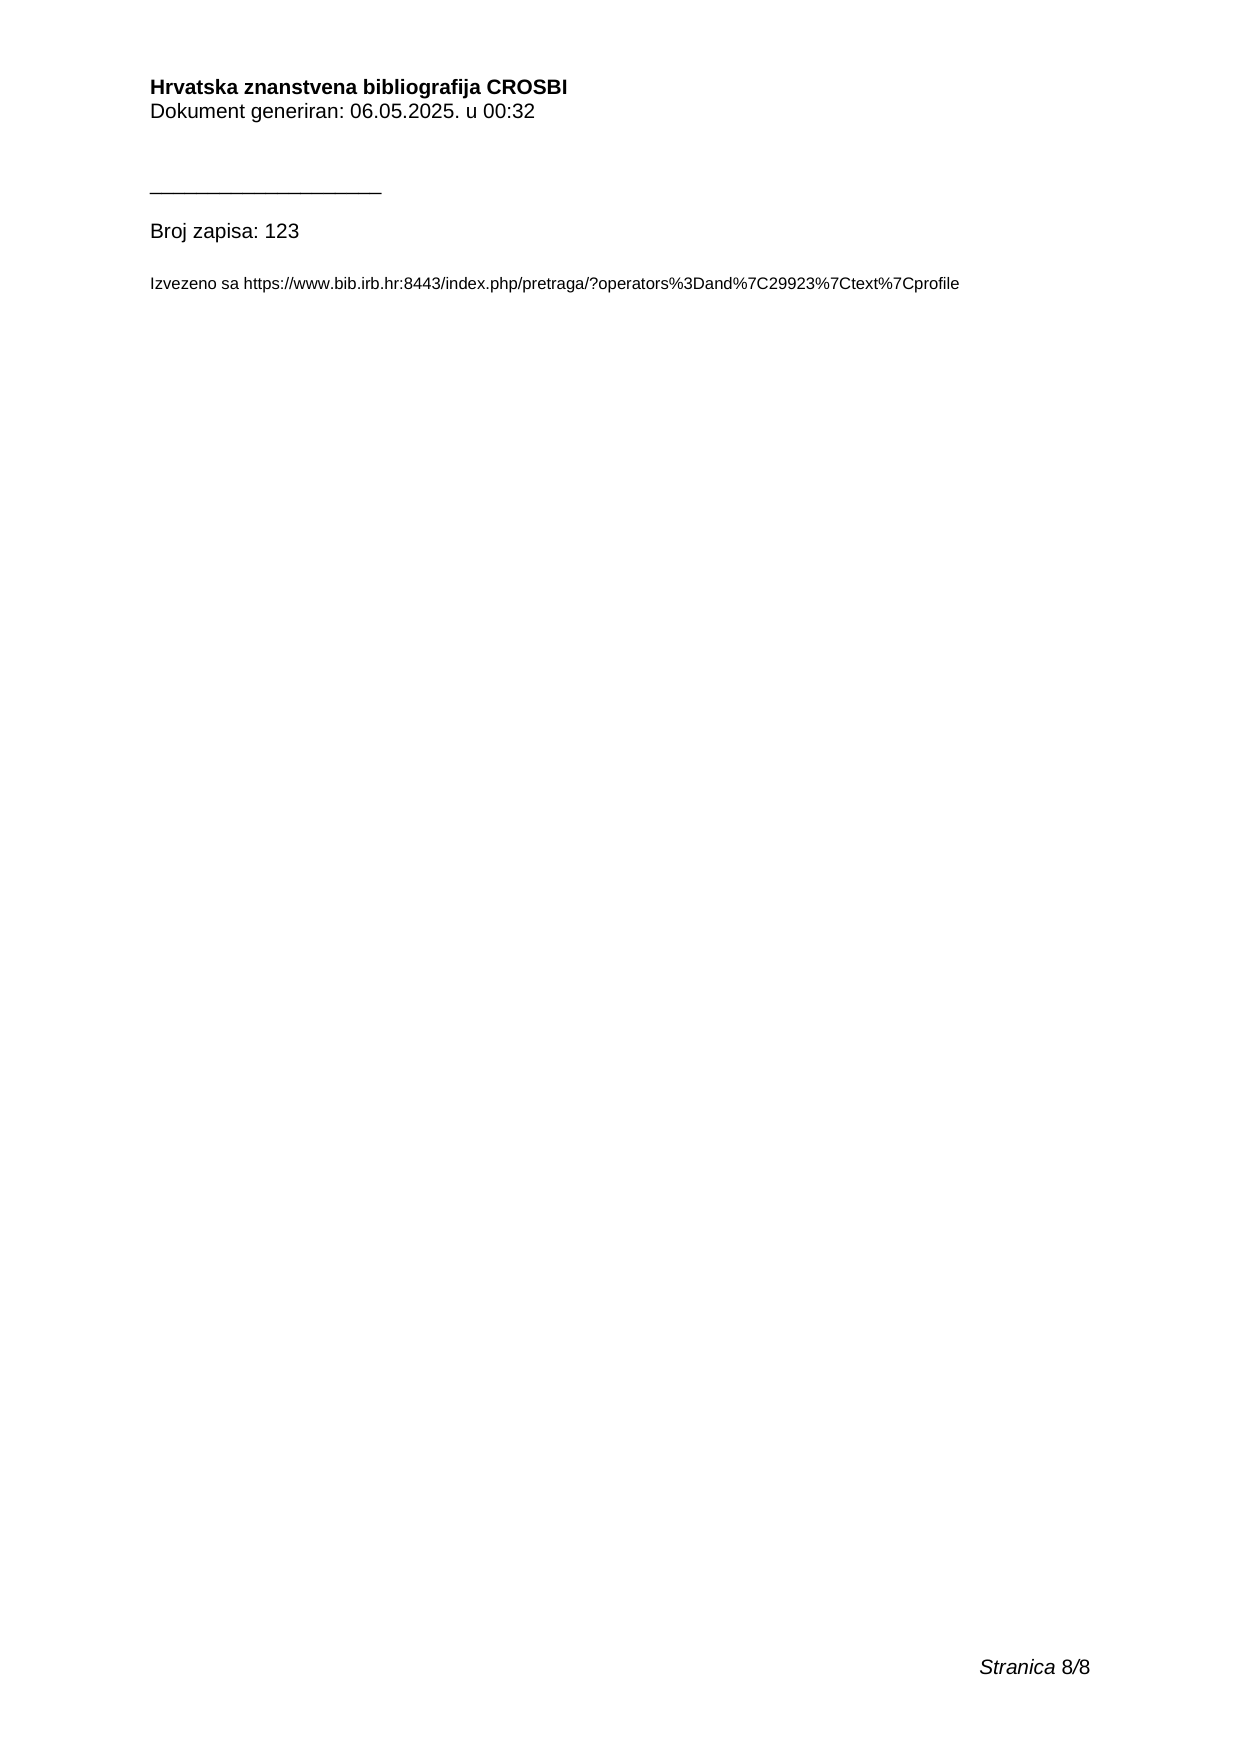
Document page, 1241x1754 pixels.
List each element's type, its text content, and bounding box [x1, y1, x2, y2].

text ____________________ [150, 171, 1090, 195]
text Izvezeno sa https://www.bib.irb.hr:8443/index.php/pretraga/?operators%3Dand%7C29923%7Ctext%7Cprofile [150, 274, 1090, 293]
text Broj zapisa: 123 [150, 219, 1090, 243]
